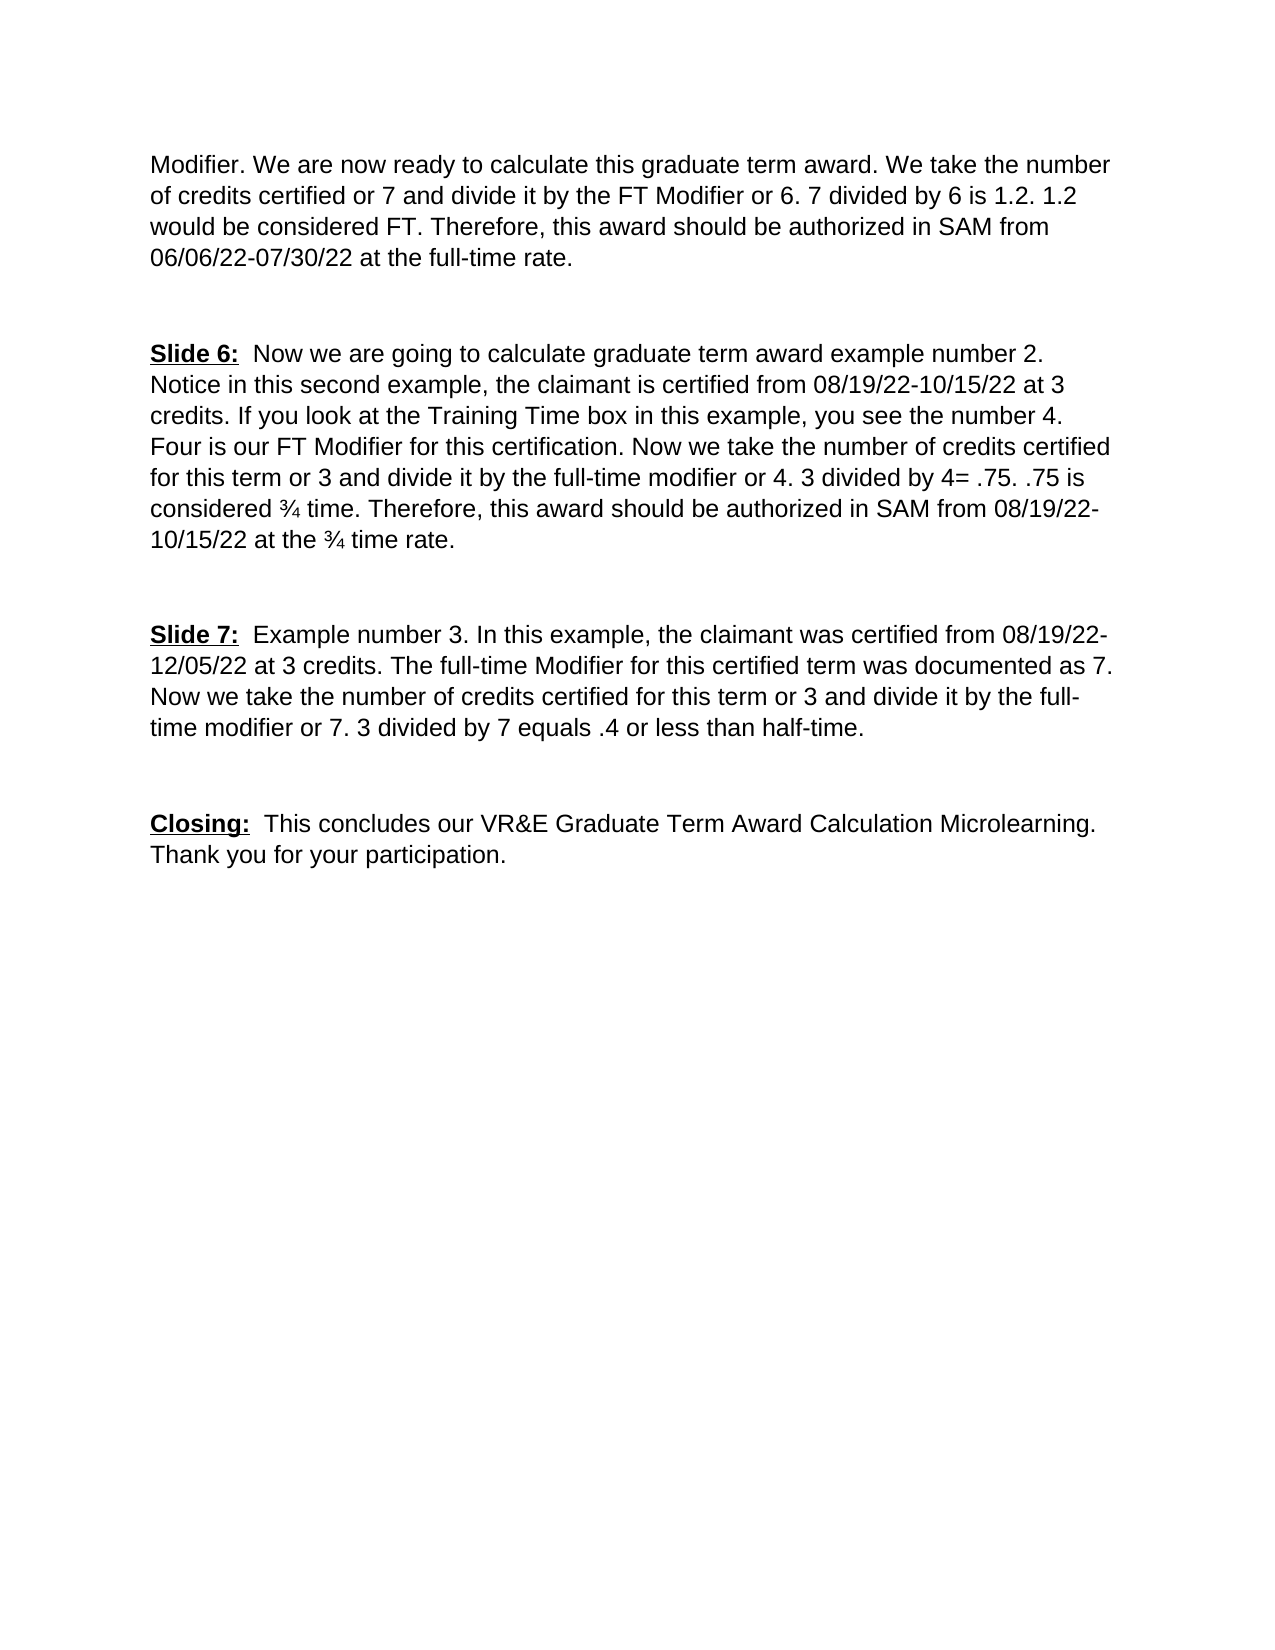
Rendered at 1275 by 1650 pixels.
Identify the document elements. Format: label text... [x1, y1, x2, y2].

text Slide 7: Example number 3. In this example, the claimant was certified from 08/19/22-12/05/22 at 3 credits. The full-time Modifier for this certified term was documented as 7. Now we take the number of credits certified for this term or 3 and divide it by the full-time modifier or 7. 3 divided by 7 equals .4 or less than half-time. [150, 620, 1125, 742]
text Slide 6: Now we are going to calculate graduate term award example number 2. Notice in this second example, the claimant is certified from 08/19/22-10/15/22 at 3 credits. If you look at the Training Time box in this example, you see the number 4. Four is our FT Modifier for this certification. Now we take the number of credits certified for this term or 3 and divide it by the full-time modifier or 4. 3 divided by 4= .75. .75 is considered ¾ time. Therefore, this award should be authorized in SAM from 08/19/22-10/15/22 at the ¾ time rate. [150, 338, 1125, 553]
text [150, 150, 1125, 272]
text Closing: This concludes our VR&E Graduate Term Award Calculation Microlearning. Thank you for your participation. [150, 809, 1125, 868]
